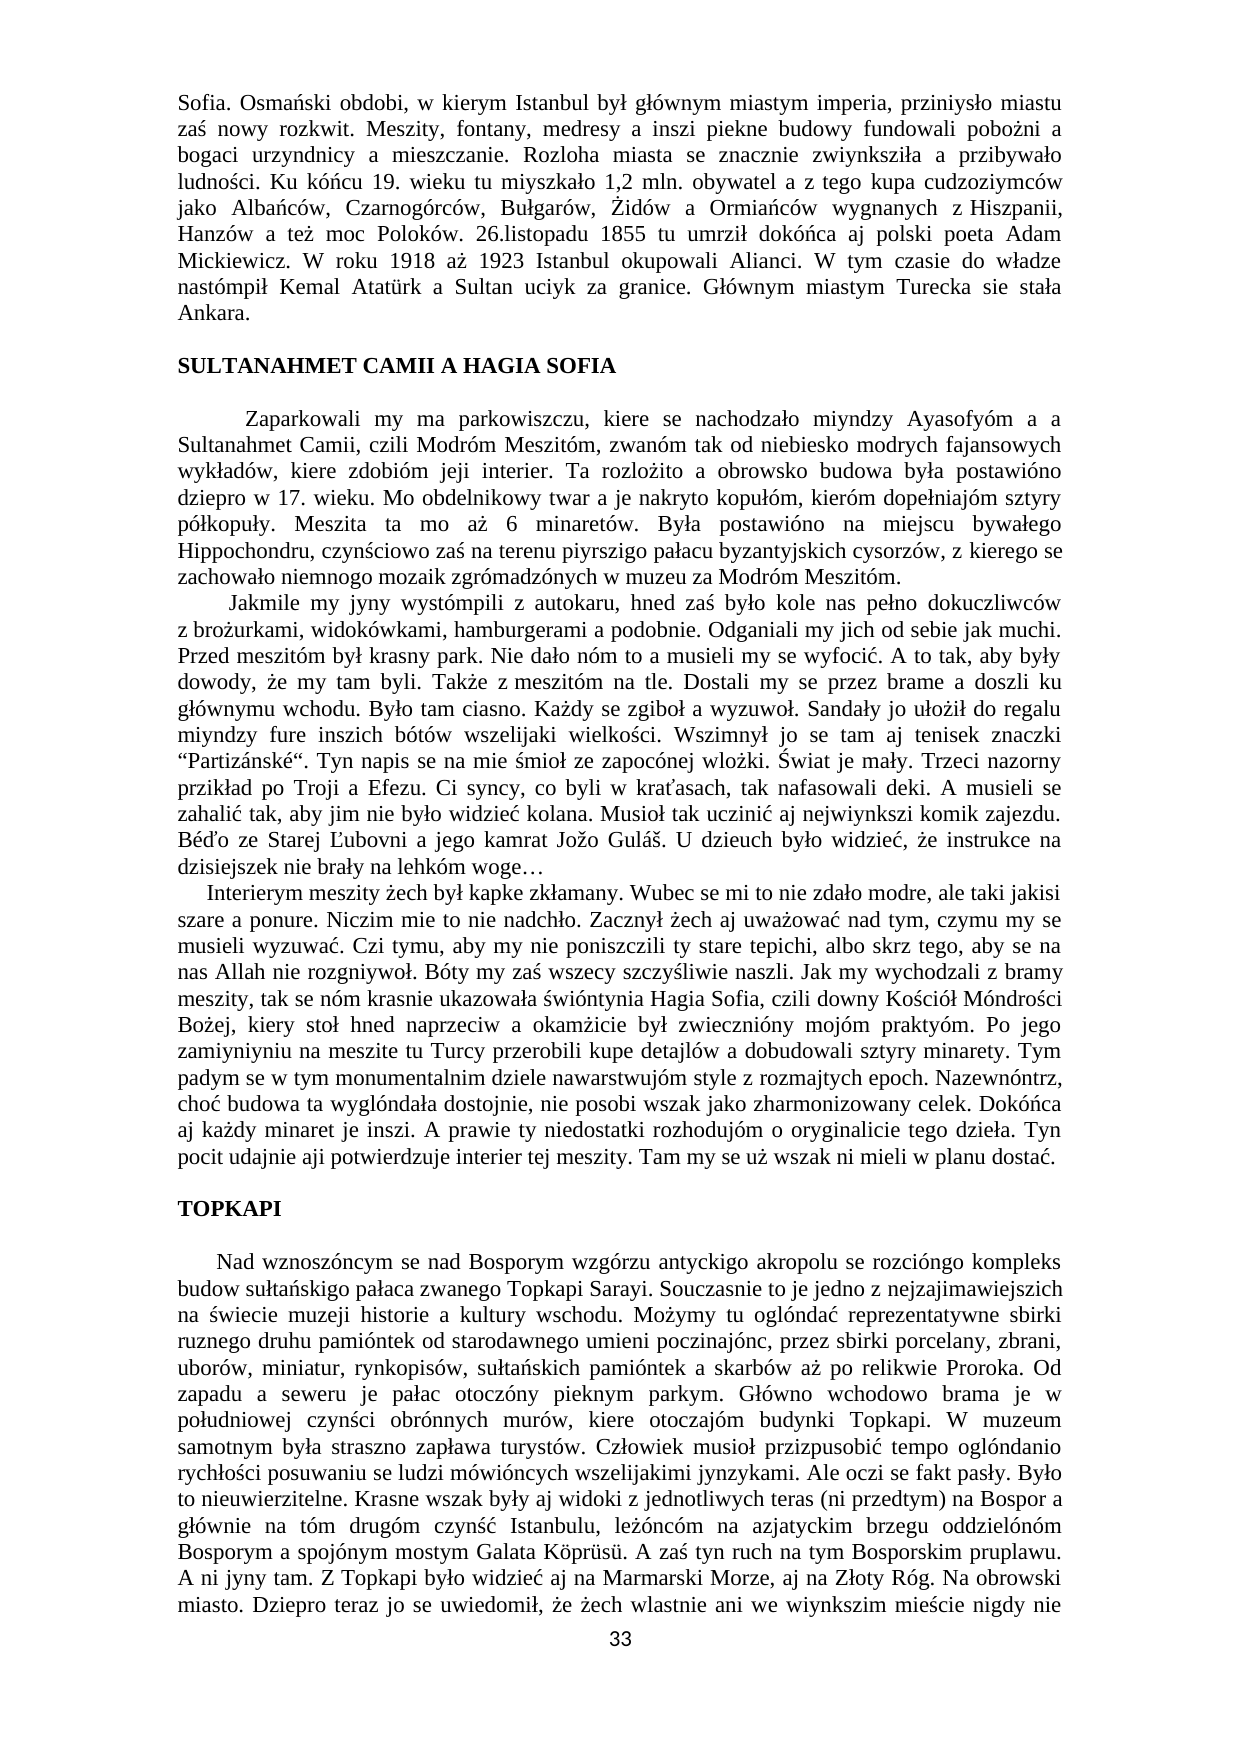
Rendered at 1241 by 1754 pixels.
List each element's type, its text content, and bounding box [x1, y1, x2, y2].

text Interierym meszity żech był kapke zkłamany. Wubec se mi to nie zdało modre, ale taki jakisi szare a ponure. Niczim mie to nie nadchło. Zacznył żech aj uważować nad tym, czymu my se musieli wyzuwać. Czi tymu, aby my nie poniszczili ty stare tepichi, albo skrz tego, aby se na nas Allah nie rozgniywoł. Bóty my zaś wszecy szczyśliwie naszli. Jak my wychodzali z bramy meszity, tak se nóm krasnie ukazowała świóntynia Hagia Sofia, czili downy Kościół Móndrości Bożej, kiery stoł hned naprzeciw a okamżicie był zwiecznióny mojóm praktyóm. Po jego zamiyniyniu na meszite tu Turcy przerobili kupe detajlów a dobudowali sztyry minarety. Tym padym se w tym monumentalnim dziele nawarstwujóm style z rozmajtych epoch. Nazewnóntrz, choć budowa ta wyglóndała dostojnie, nie posobi wszak jako zharmonizowany celek. Dokóńca aj każdy minaret je inszi. A prawie ty niedostatki rozhodujóm o oryginalicie tego dzieła. Tyn pocit udajnie aji potwierdzuje interier tej meszity. Tam my se uż wszak ni mieli w planu dostać. [177, 879, 1063, 1169]
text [177, 1248, 1063, 1617]
text Zaparkowali my ma parkowiszczu, kiere se nachodzało miyndzy Ayasofyóm a a Sultanahmet Camii, czili Modróm Meszitóm, zwanóm tak od niebiesko modrych fajansowych wykładów, kiere zdobióm jeji interier. Ta rozlożito a obrowsko budowa była postawióno dziepro w 17. wieku. Mo obdelnikowy twar a je nakryto kopułóm, kieróm dopełniajóm sztyry półkopuły. Meszita ta mo aż 6 minaretów. Była postawióno na miejscu bywałego Hippochondru, czynściowo zaś na terenu piyrszigo pałacu byzantyjskich cysorzów, z kierego se zachowało niemnogo mozaik zgrómadzónych w muzeu za Modróm Meszitóm. [177, 405, 1063, 589]
text TOPKAPI [177, 1196, 1063, 1222]
text SULTANAHMET CAMII A HAGIA SOFIA [177, 352, 1063, 378]
text Jakmile my jyny wystómpili z autokaru, hned zaś było kole nas pełno dokuczliwców z brożurkami, widokówkami, hamburgerami a podobnie. Odganiali my jich od sebie jak muchi. Przed meszitóm był krasny park. Nie dało nóm to a musieli my se wyfocić. A to tak, aby były dowody, że my tam byli. Także z meszitóm na tle. Dostali my se przez brame a doszli ku głównymu wchodu. Było tam ciasno. Każdy se zgiboł a wyzuwoł. Sandały jo ułożił do regalu miyndzy fure inszich bótów wszelijaki wielkości. Wszimnył jo se tam aj tenisek znaczki “Partizánské“. Tyn napis se na mie śmioł ze zapocónej wlożki. Świat je mały. Trzeci nazorny przikład po Troji a Efezu. Ci syncy, co byli w kraťasach, tak nafasowali deki. A musieli se zahalić tak, aby jim nie było widzieć kolana. Musioł tak uczinić aj nejwiynkszi komik zajezdu. Béďo ze Starej Ľubovni a jego kamrat Jožo Guláš. U dzieuch było widzieć, że instrukce na dzisiejszek nie brały na lehkóm woge… [177, 589, 1063, 879]
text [177, 89, 1063, 326]
